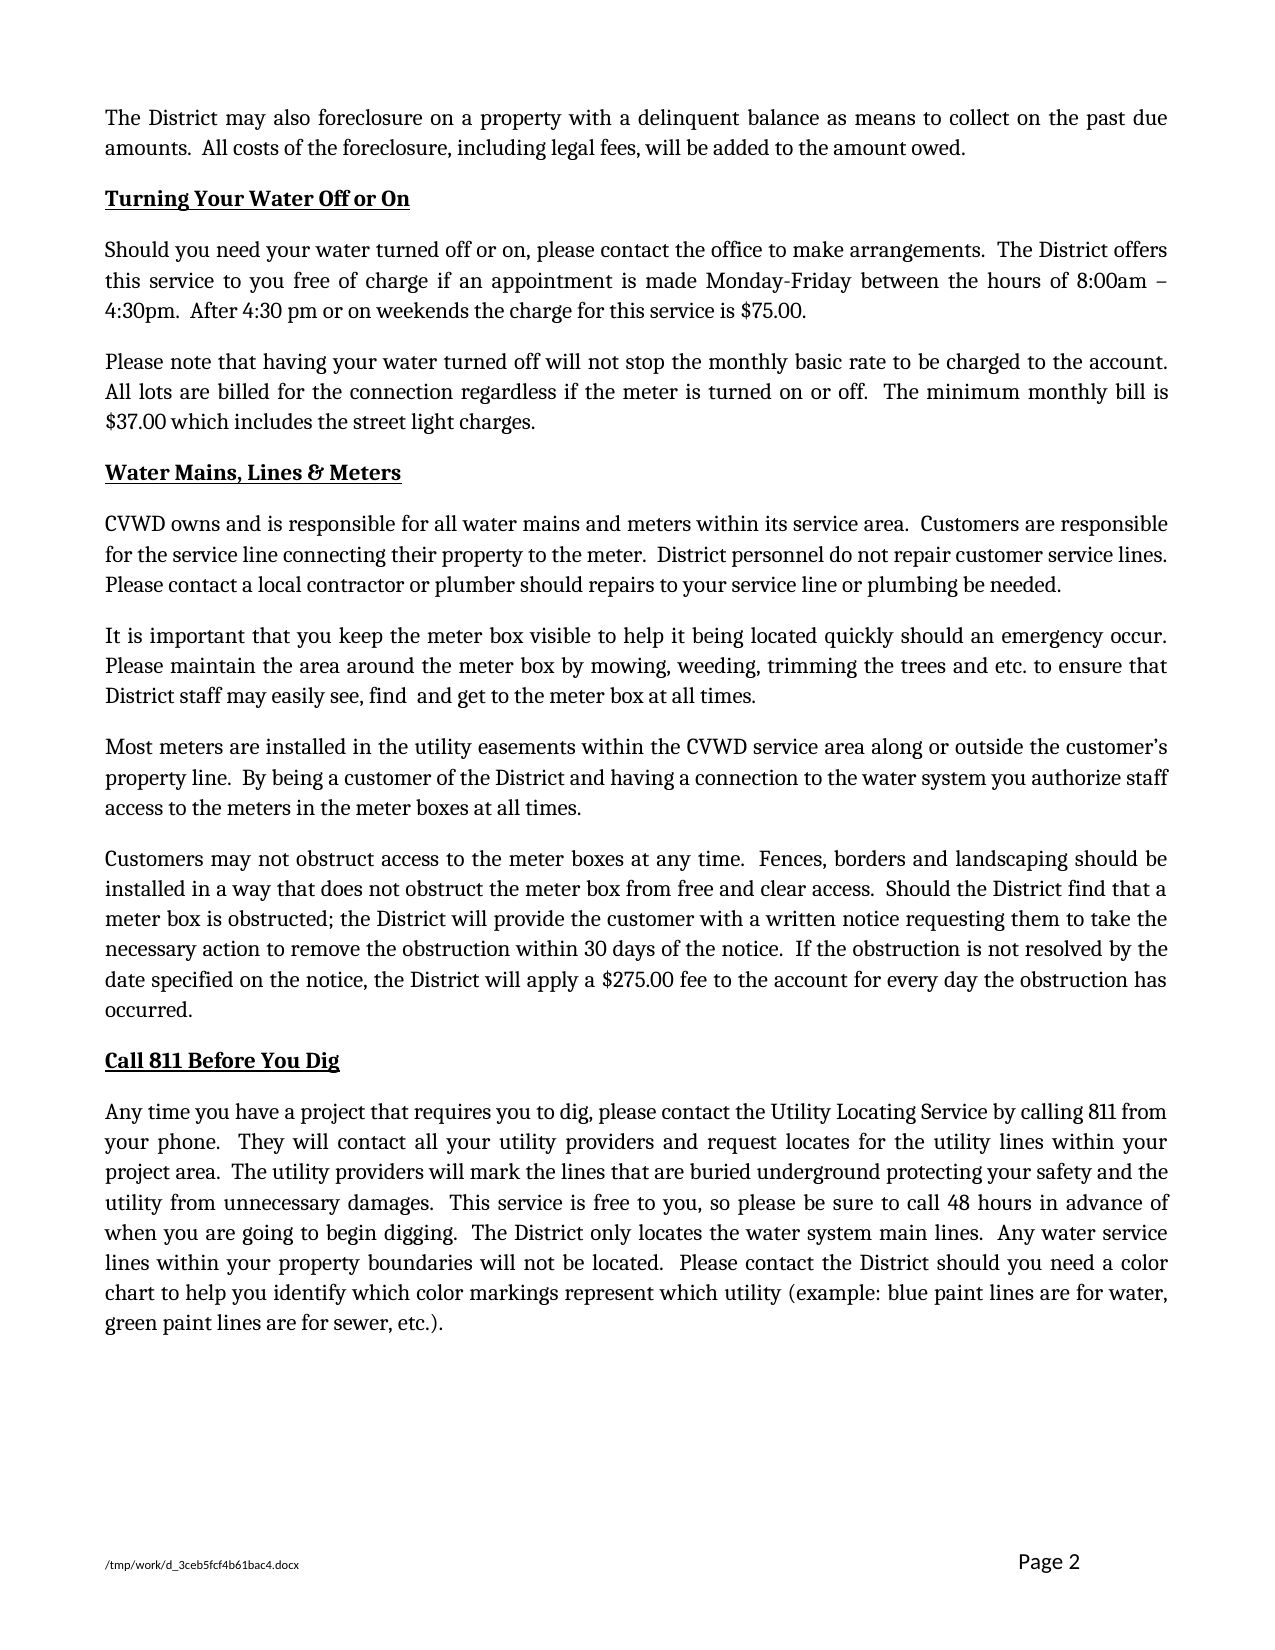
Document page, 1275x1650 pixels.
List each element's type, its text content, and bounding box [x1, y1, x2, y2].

text The District may also foreclosure on a property with a delinquent balance as means to collect on the past due amounts. All costs of the foreclosure, including legal fees, will be added to the amount owed. [105, 105, 1170, 162]
text Turning Your Water Off or On [105, 186, 1170, 213]
text Should you need your water turned off or on, please contact the office to make arrangements. The District offers this service to you free of charge if an appointment is made Monday-Friday between the hours of 8:00am – 4:30pm. After 4:30 pm or on weekends the charge for this service is $75.00. [105, 237, 1170, 324]
text Most meters are installed in the utility easements within the CVWD service area along or outside the customer’s property line. By being a customer of the District and having a connection to the water system you authorize staff access to the meters in the meter boxes at all times. [105, 734, 1170, 821]
text Call 811 Before You Dig [105, 1048, 1170, 1074]
text Water Mains, Lines & Meters [105, 460, 1170, 487]
text Please note that having your water turned off will not stop the monthly basic rate to be charged to the account. All lots are billed for the connection regardless if the meter is turned on or off. The minimum monthly bill is $37.00 which includes the street light charges. [105, 349, 1170, 436]
text Customers may not obstruct access to the meter boxes at any time. Fences, borders and landscaping should be installed in a way that does not obstruct the meter box from free and clear access. Should the District find that a meter box is obstructed; the District will provide the customer with a written notice requesting them to take the necessary action to remove the obstruction within 30 days of the notice. If the obstruction is not resolved by the date specified on the notice, the District will apply a $275.00 fee to the account for every day the obstruction has occurred. [105, 846, 1170, 1023]
text Any time you have a project that requires you to dig, please contact the Utility Locating Service by calling 811 from your phone. They will contact all your utility providers and request locates for the utility lines within your project area. The utility providers will mark the lines that are buried underground protecting your safety and the utility from unnecessary damages. This service is free to you, so please be sure to call 48 hours in advance of when you are going to begin digging. The District only locates the water system main lines. Any water service lines within your property boundaries will not be located. Please contact the District should you need a color chart to help you identify which color markings represent which utility (example: blue paint lines are for water, green paint lines are for sewer, etc.). [105, 1099, 1170, 1337]
text CVWD owns and is responsible for all water mains and meters within its service area. Customers are responsible for the service line connecting their property to the meter. District personnel do not repair customer service lines. Please contact a local contractor or plumber should repairs to your service line or plumbing be needed. [105, 511, 1170, 598]
text It is important that you keep the meter box visible to help it being located quickly should an emergency occur. Please maintain the area around the meter box by mowing, weeding, trimming the trees and etc. to ensure that District staff may easily see, find and get to the meter box at all times. [105, 623, 1170, 709]
